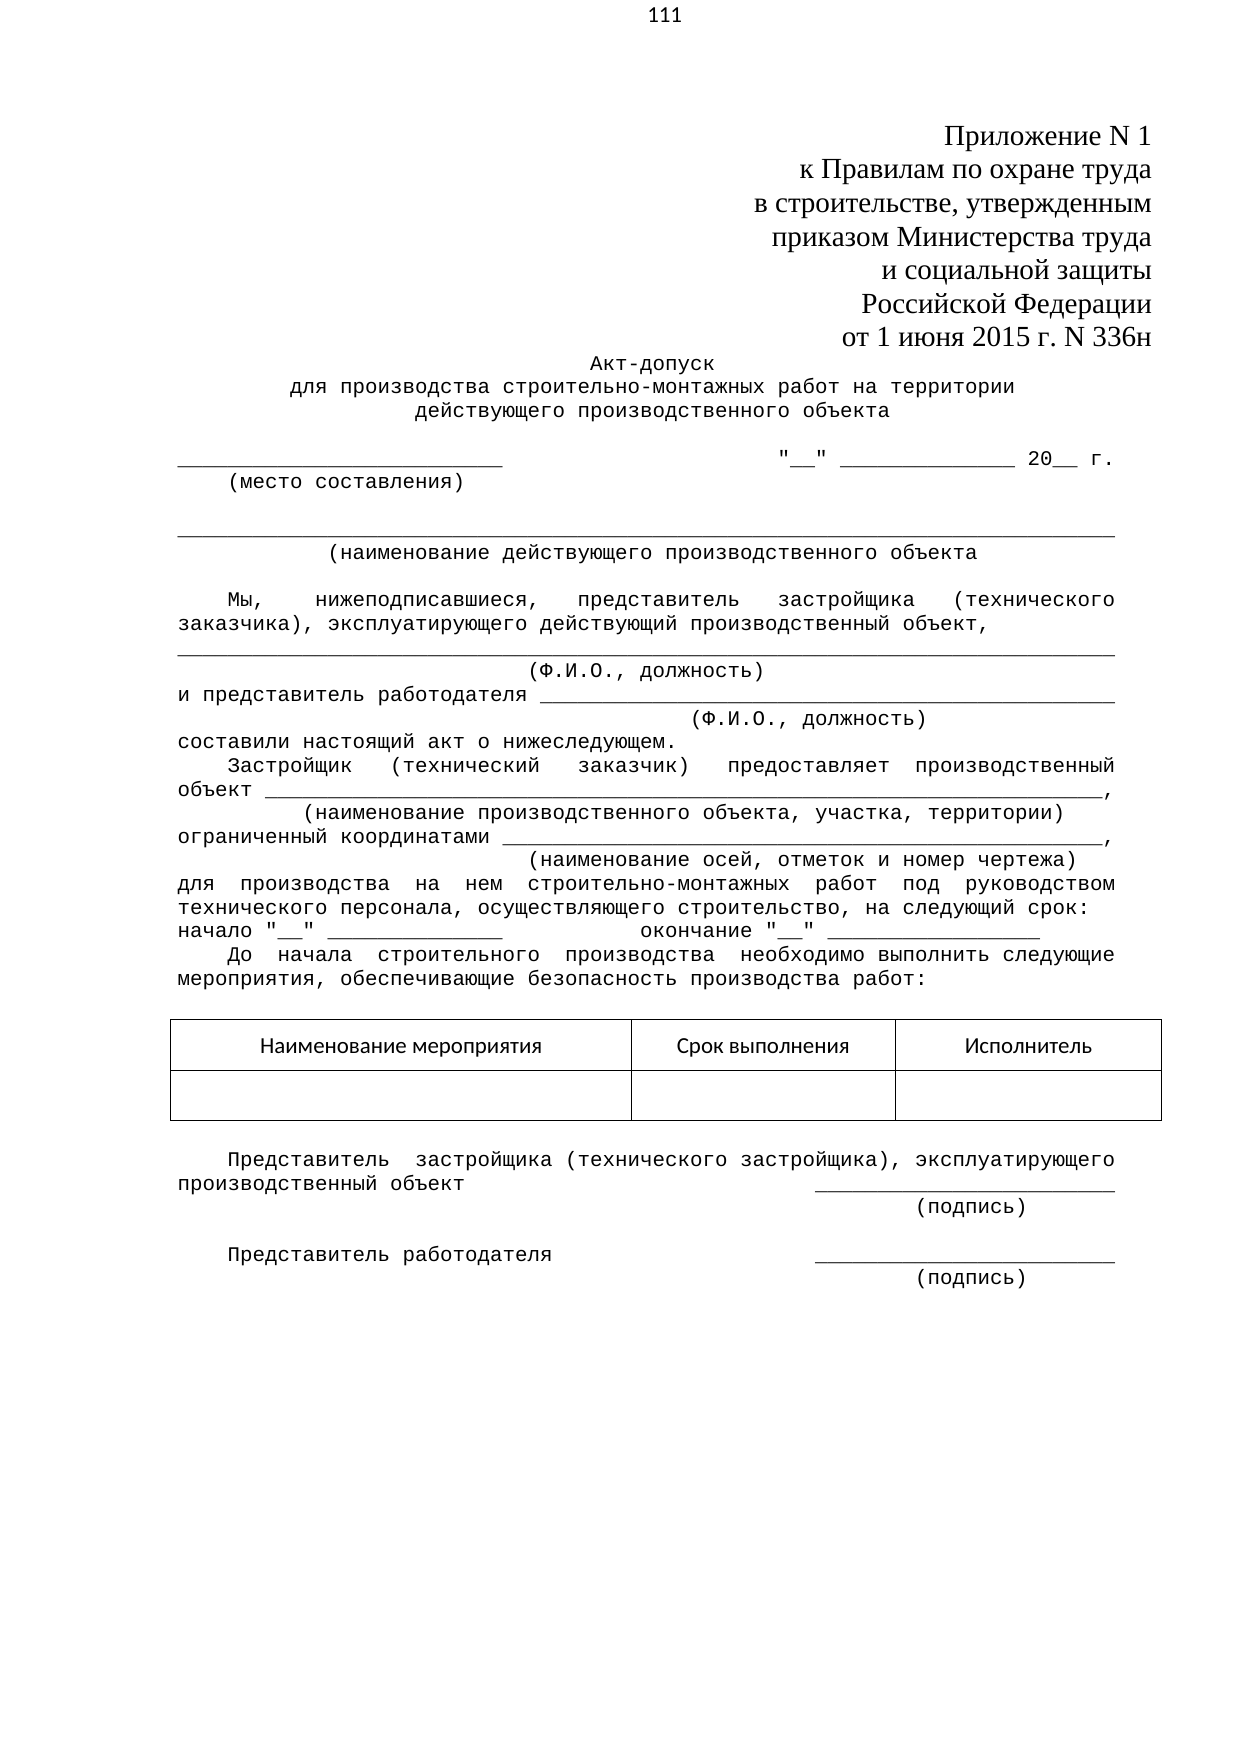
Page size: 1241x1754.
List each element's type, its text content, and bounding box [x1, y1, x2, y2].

table_header Исполнитель [896, 1020, 1161, 1070]
text (Ф.И.О., должность) [177, 660, 1152, 684]
text к Правилам по охране труда [177, 152, 1152, 185]
text начало "__" ______________ окончание "__" _________________ [177, 920, 1152, 944]
text Мы, нижеподписавшиеся, представитель застройщика (технического [177, 589, 1152, 613]
text мероприятия, обеспечивающие безопасность производства работ: [177, 968, 1152, 991]
text Приложение N 1 [177, 118, 1152, 152]
text (подпись) [177, 1267, 1152, 1291]
text Представитель работодателя ________________________ [177, 1244, 1152, 1267]
text Акт-допуск [177, 353, 1152, 377]
text __________________________ "__" ______________ 20__ г. [177, 447, 1152, 471]
table_header Срок выполнения [632, 1020, 895, 1070]
text заказчика), эксплуатирующего действующий производственный объект, [177, 613, 1152, 637]
text для производства на нем строительно-монтажных работ под руководством [177, 873, 1152, 897]
table_header Наименование мероприятия [171, 1020, 631, 1070]
table_cell [171, 1071, 631, 1120]
text производственный объект ________________________ [177, 1173, 1152, 1196]
text (место составления) [177, 471, 1152, 495]
text объект ___________________________________________________________________, [177, 778, 1152, 802]
text Представитель застройщика (технического застройщика), эксплуатирующего [177, 1149, 1152, 1173]
text приказом Министерства труда [177, 219, 1152, 252]
text ___________________________________________________________________________ [177, 518, 1152, 542]
text До начала строительного производства необходимо выполнить следующие [177, 944, 1152, 968]
text технического персонала, осуществляющего строительство, на следующий срок: [177, 897, 1152, 920]
text (Ф.И.О., должность) [177, 708, 1152, 731]
text (наименование производственного объекта, участка, территории) [177, 802, 1152, 826]
text Российской Федерации [177, 286, 1152, 319]
text (наименование осей, отметок и номер чертежа) [177, 849, 1152, 873]
text составили настоящий акт о нижеследующем. [177, 731, 1152, 755]
text и представитель работодателя ______________________________________________ [177, 684, 1152, 708]
text Застройщик (технический заказчик) предоставляет производственный [177, 755, 1152, 778]
table_cell [896, 1071, 1161, 1120]
text ___________________________________________________________________________ [177, 637, 1152, 660]
text для производства строительно-монтажных работ на территории [177, 377, 1152, 400]
text (наименование действующего производственного объекта [177, 542, 1152, 566]
text действующего производственного объекта [177, 400, 1152, 424]
text от 1 июня 2015 г. N 336н [177, 319, 1152, 353]
text ограниченный координатами ________________________________________________, [177, 826, 1152, 849]
table_cell [632, 1071, 895, 1120]
text и социальной защиты [177, 252, 1152, 286]
text в строительстве, утвержденным [177, 185, 1152, 219]
text (подпись) [177, 1196, 1152, 1220]
